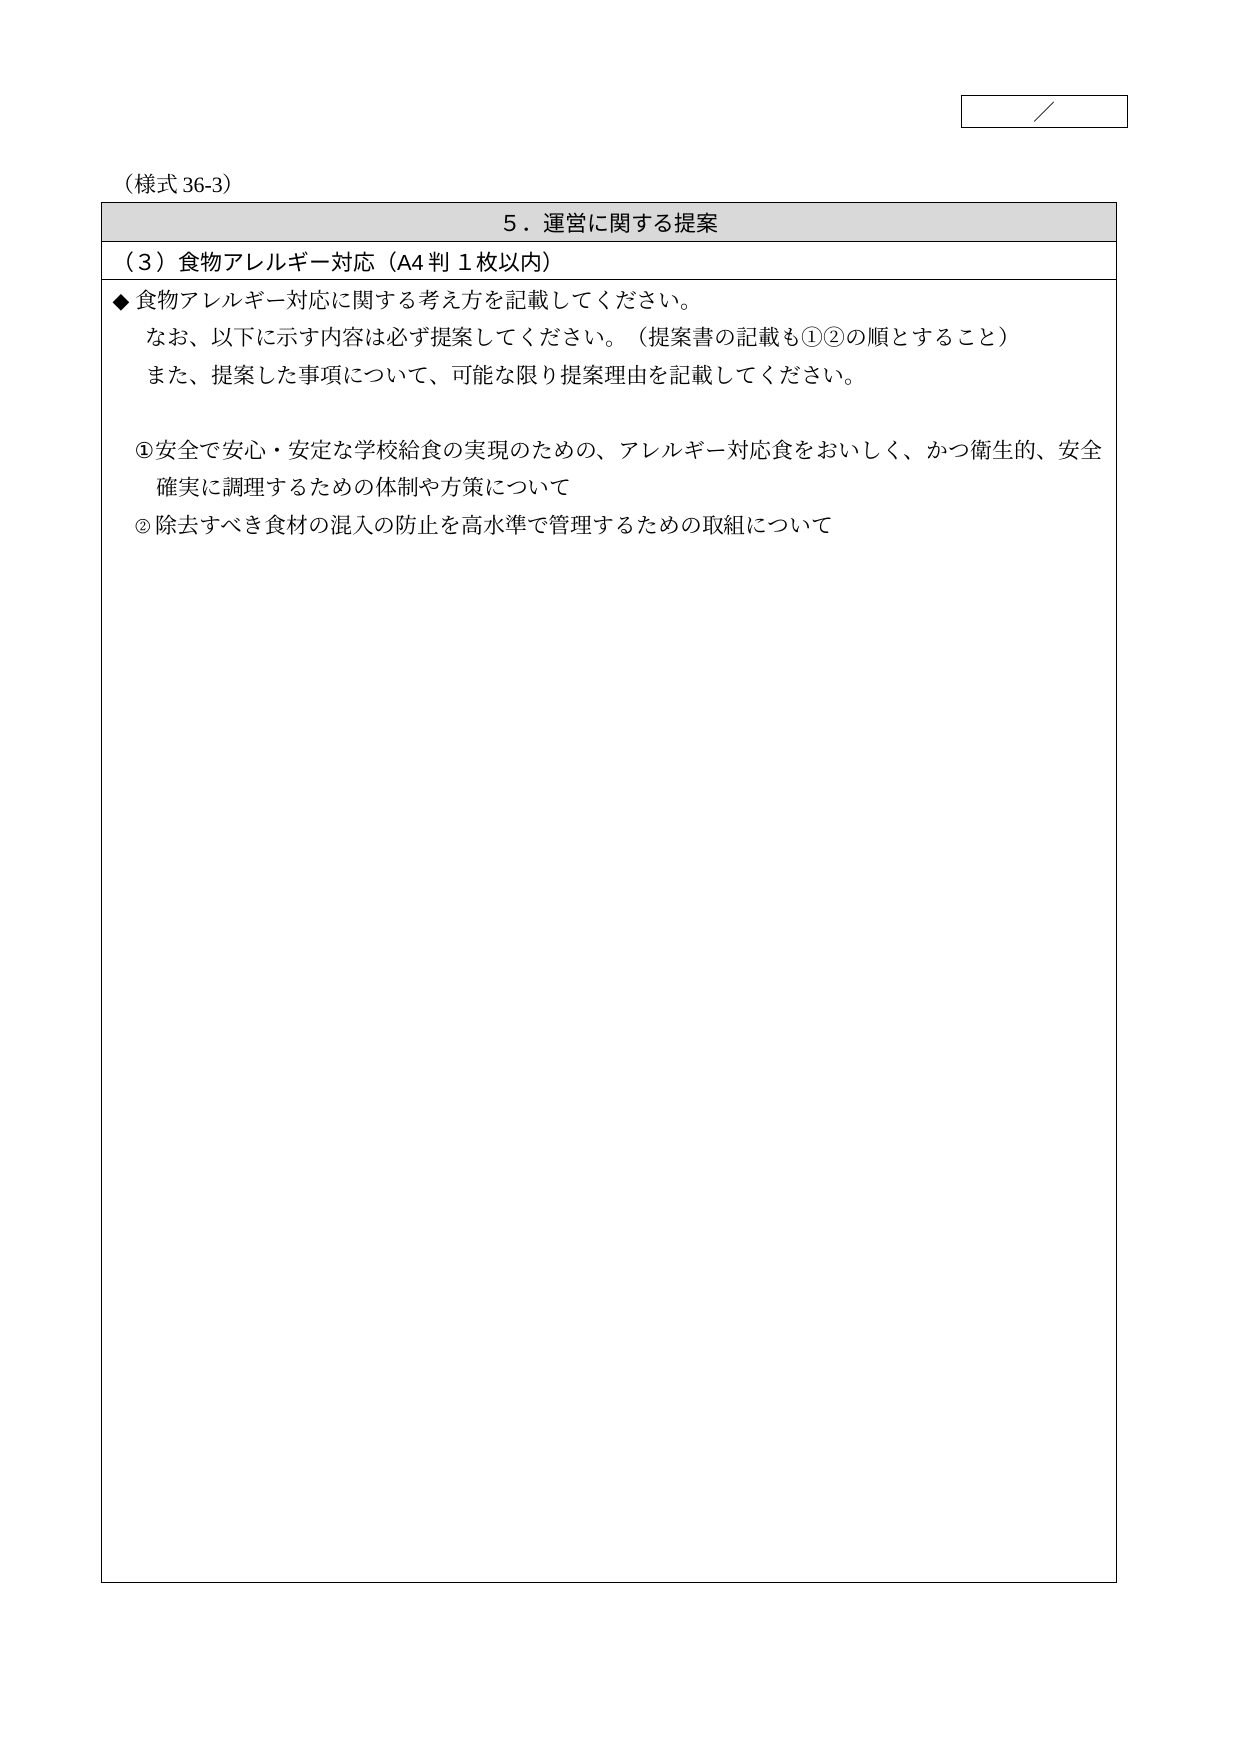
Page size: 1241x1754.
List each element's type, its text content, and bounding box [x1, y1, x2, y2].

table_header ５．運営に関する提案 [102, 203, 1116, 241]
text （様式36-3） [112, 164, 1128, 202]
table_cell ◆ 食物アレルギー対応に関する考え方を記載してください。 なお、以下に示す内容は必ず提案してください。（提案書の記載も①②の順とすること） また、提案した事項について、可能な限り提案理由を記載してください。 ①安全で安心・安定な学校給食の実現のための、アレルギー対応食をおいしく、かつ衛生的、安全確実に調理するための体制や方策について ②除去すべき食材の混入の防止を高水準で管理するための取組について [102, 280, 1116, 1582]
table_cell （３）食物アレルギー対応（A4判 １枚以内） [102, 242, 1116, 279]
